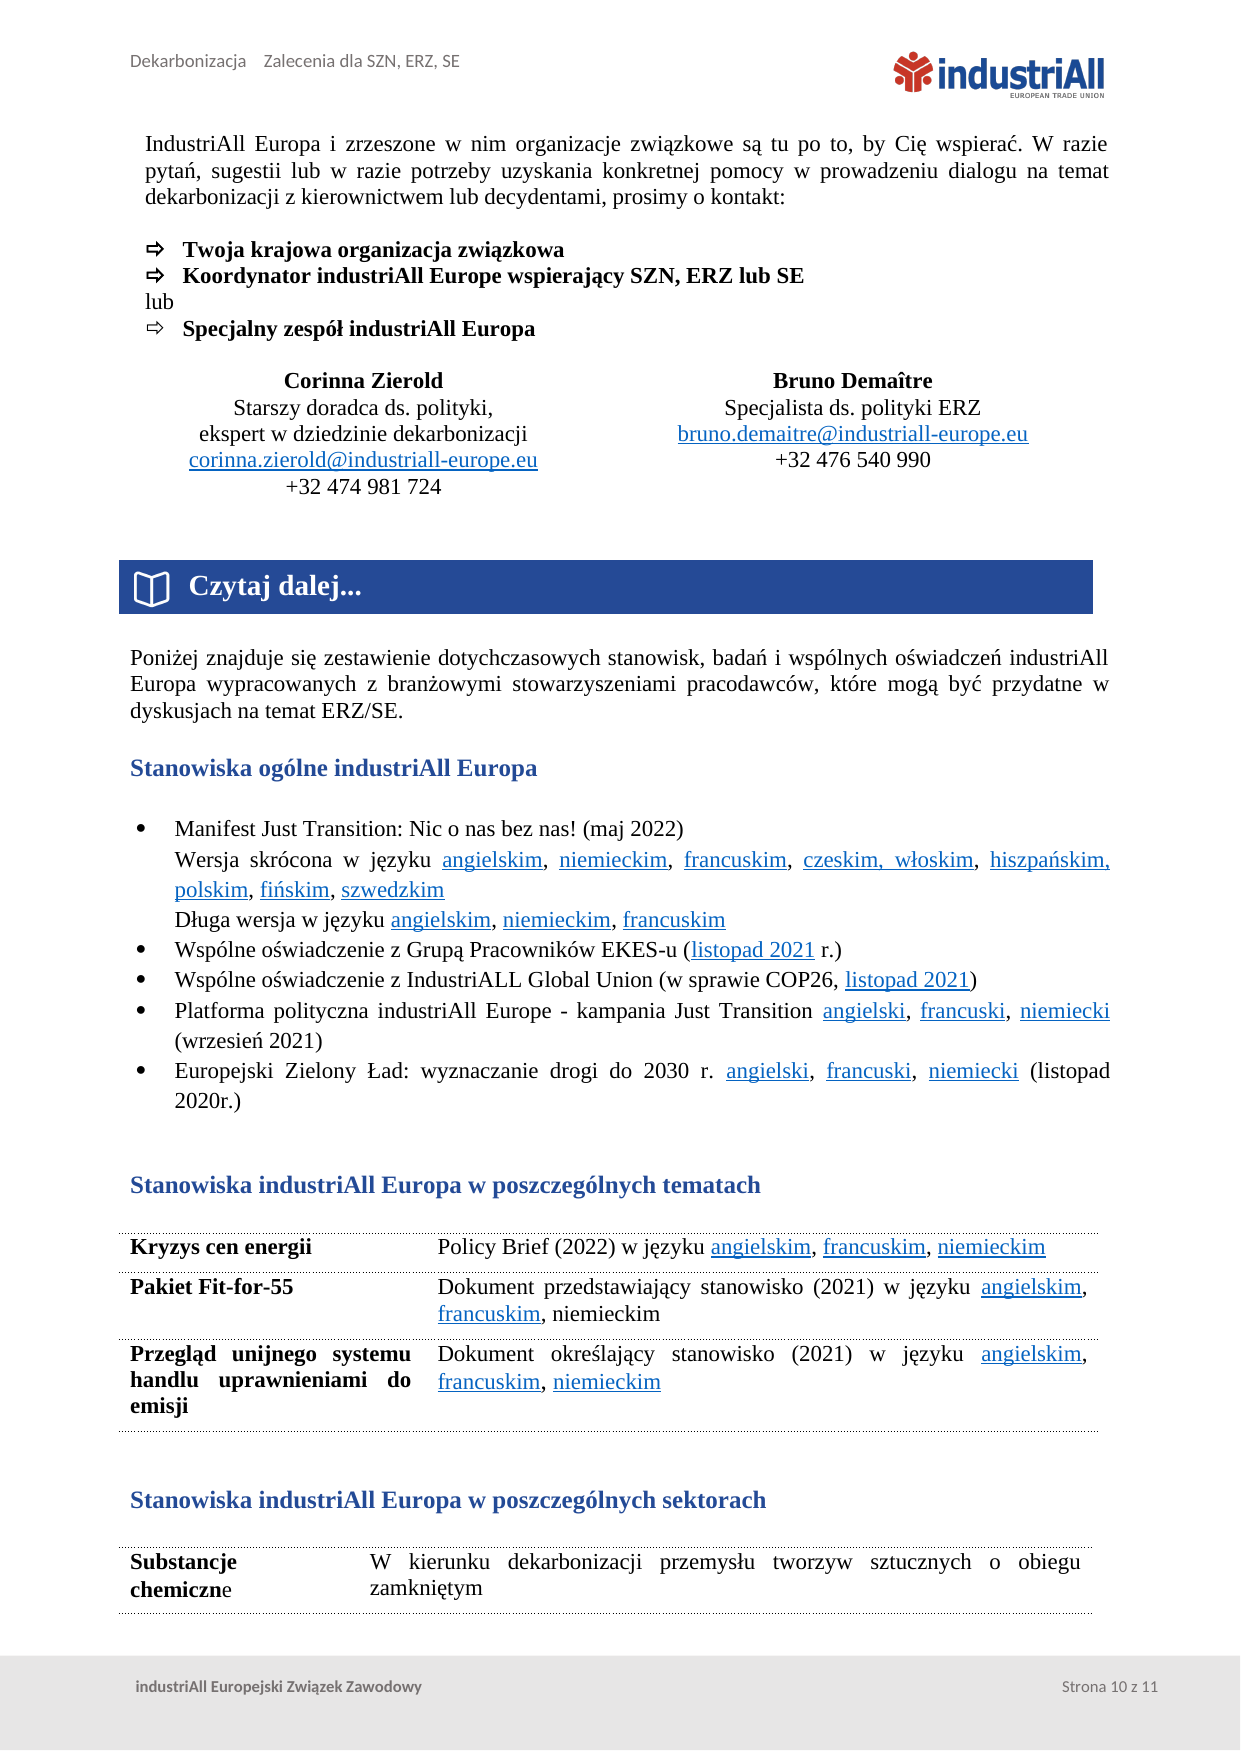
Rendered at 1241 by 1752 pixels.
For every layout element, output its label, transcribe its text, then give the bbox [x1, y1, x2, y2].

list Specjalny zespół industriAll Europa [145, 315, 1110, 341]
table_cell Przegląd unijnego systemu handlu uprawnieniami do emisji [119, 1339, 422, 1431]
picture [132, 570, 171, 608]
list Długa wersja w języku angielskim, niemieckim, francuskim [174, 906, 1110, 932]
text Stanowiska industriAll Europa w poszczególnych sektorach [130, 1485, 1110, 1514]
text lub [145, 288, 1110, 315]
table_header Czytaj dalej... [119, 560, 1093, 614]
table_header Corinna Zierold Starszy doradca ds. polityki, ekspert w dziedzinie dekarbonizacji corinna.zierold@industriall-europe.eu +32 474 981 724 [119, 368, 608, 499]
text Poniżej znajduje się zestawienie dotychczasowych stanowisk, badań i wspólnych oświadczeń industriAll Europa wypracowanych z branżowymi stowarzyszeniami pracodawców, które mogą być przydatne w dyskusjach na temat ERZ/SE. [130, 644, 1110, 723]
table_header Kryzys cen energii [119, 1233, 422, 1272]
table_cell Dokument przedstawiający stanowisko (2021) w języku angielskim, francuskim, niemieckim [423, 1272, 1098, 1338]
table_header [119, 1547, 355, 1613]
list Wersja skrócona w języku angielskim, niemieckim, francuskim, czeskim, włoskim, hiszpańskim, polskim, fińskim, szwedzkim [174, 846, 1110, 902]
list Wspólne oświadczenie z IndustriALL Global Union (w sprawie COP26, listopad 2021) [137, 967, 1110, 993]
text Stanowiska industriAll Europa w poszczególnych tematach [130, 1170, 1110, 1199]
text IndustriAll Europa i zrzeszone w nim organizacje związkowe są tu po to, by Cię wspierać. W razie pytań, sugestii lub w razie potrzeby uzyskania konkretnej pomocy w prowadzeniu dialogu na temat dekarbonizacji z kierownictwem lub decydentami, prosimy o kontakt: [145, 130, 1110, 209]
list Twoja krajowa organizacja związkowa [145, 236, 1110, 262]
picture [891, 49, 1105, 100]
table_cell Dokument określający stanowisko (2021) w języku angielskim, francuskim, niemieckim [423, 1339, 1098, 1431]
list Wspólne oświadczenie z Grupą Pracowników EKES-u (listopad 2021 r.) [137, 936, 1110, 963]
list Koordynator industriAll Europe wspierający SZN, ERZ lub SE [145, 262, 1110, 288]
table_header Policy Brief (2022) w języku angielskim, francuskim, niemieckim [423, 1233, 1098, 1272]
text Stanowiska ogólne industriAll Europa [130, 753, 1110, 782]
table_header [355, 1547, 1093, 1613]
table_cell Pakiet Fit-for-55 [119, 1272, 422, 1338]
list Manifest Just Transition: Nic o nas bez nas! (maj 2022) [137, 816, 1110, 842]
table_header Bruno Demaître Specjalista ds. polityki ERZ bruno.demaitre@industriall-europe.eu +32 476 540 990 [608, 368, 1097, 499]
list Europejski Zielony Ład: wyznaczanie drogi do 2030 r. angielski, francuski, niemiecki (listopad 2020r.) [137, 1057, 1110, 1114]
list Platforma polityczna industriAll Europe - kampania Just Transition angielski, francuski, niemiecki (wrzesień 2021) [137, 997, 1110, 1053]
